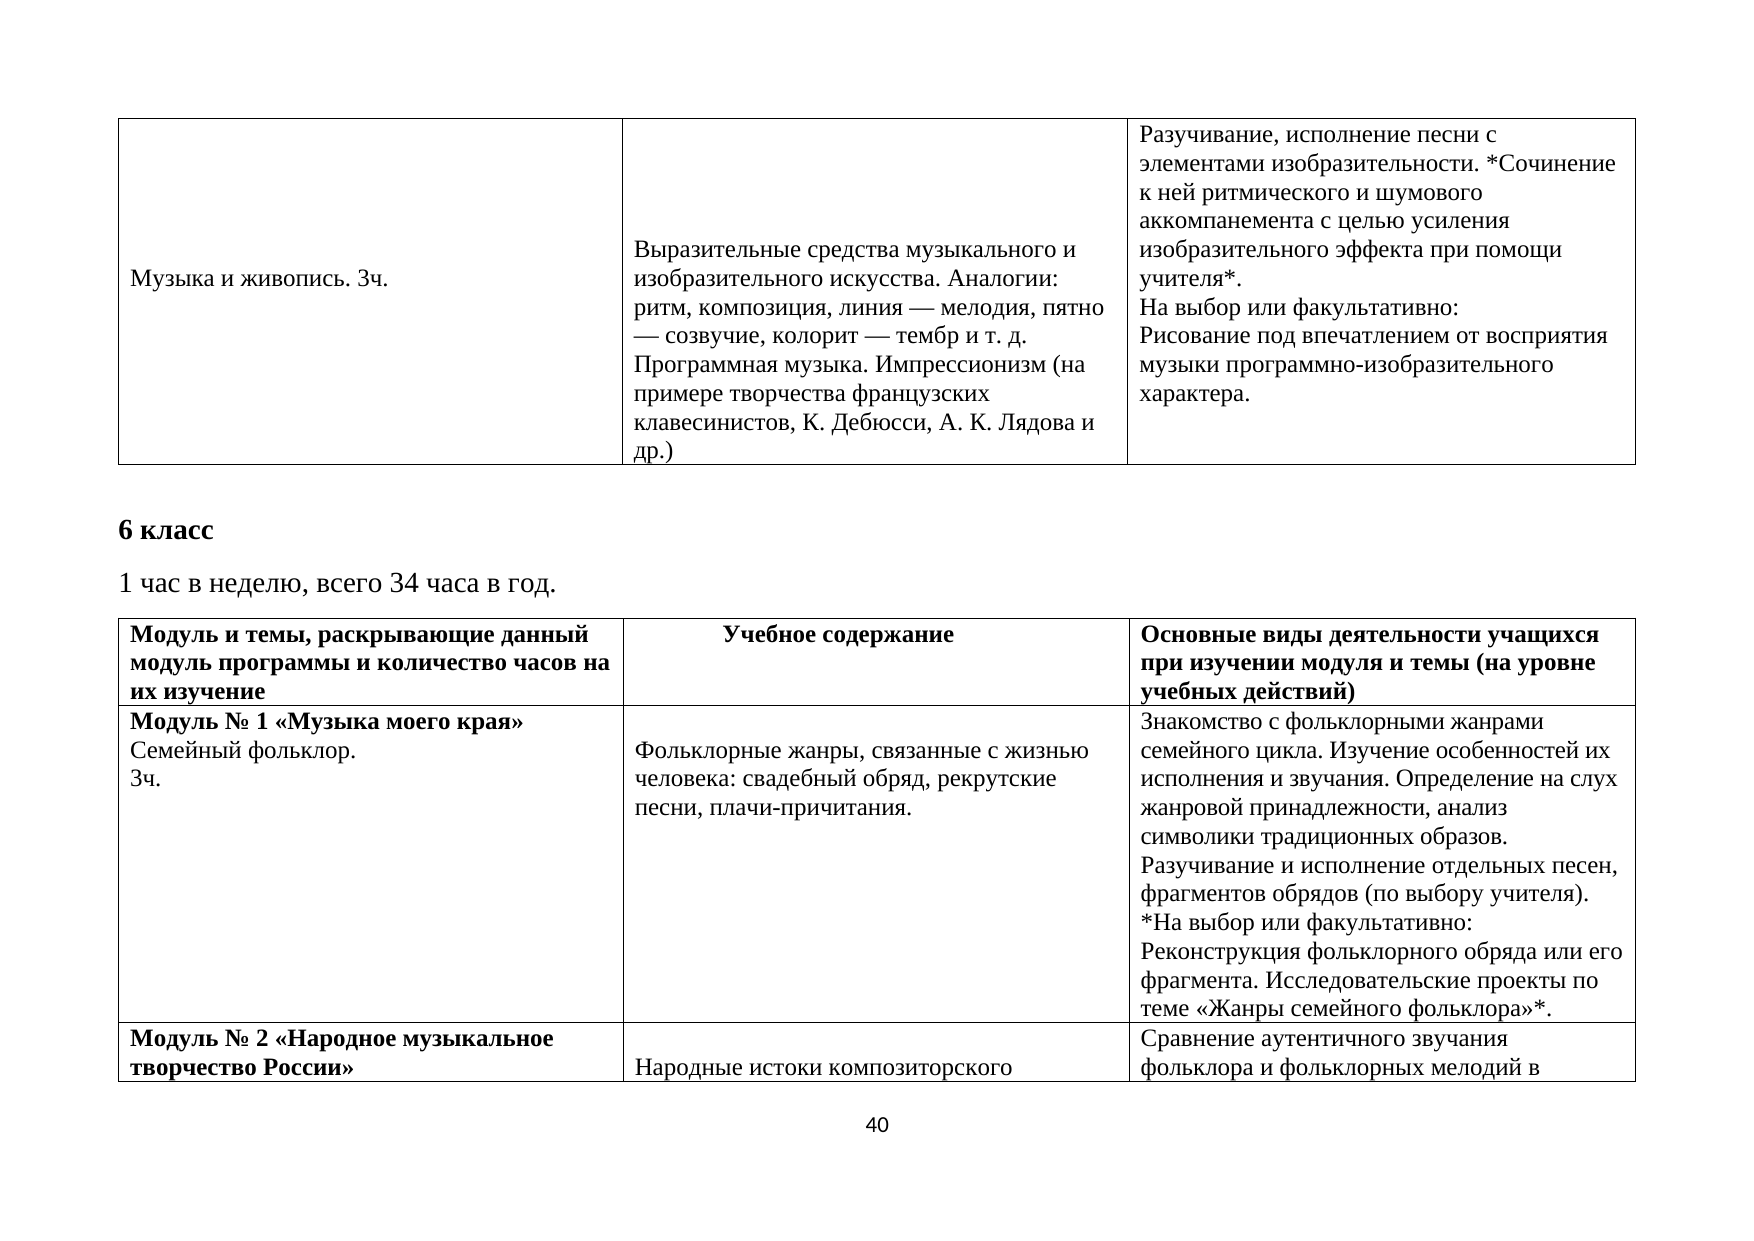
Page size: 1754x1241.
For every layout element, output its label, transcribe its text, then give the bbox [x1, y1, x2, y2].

table_header Учебное содержание [624, 619, 1129, 705]
table_cell Знакомство с фольклорными жанрами семейного цикла. Изучение особенностей их исполнения и звучания. Определение на слух жанровой принадлежности, анализ символики традиционных образов. Разучивание и исполнение отдельных песен, фрагментов обрядов (по выбору учителя). *На выбор или факультативно: Реконструкция фольклорного обряда или его фрагмента. Исследовательские проекты по теме «Жанры семейного фольклора»*. [1130, 706, 1635, 1022]
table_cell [119, 119, 622, 464]
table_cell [623, 119, 1127, 464]
text 6 класс [118, 512, 1636, 546]
table_cell Фольклорные жанры, связанные с жизнью человека: свадебный обряд, рекрутские песни, плачи-причитания. [624, 706, 1129, 1022]
text 1 час в неделю, всего 34 часа в год. [118, 565, 1636, 598]
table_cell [624, 1023, 1129, 1081]
table_header Модуль и темы, раскрывающие данный модуль программы и количество часов на их изучение [119, 619, 623, 705]
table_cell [119, 1023, 623, 1081]
table_cell Модуль № 1 «Музыка моего края» Семейный фольклор. 3ч. [119, 706, 623, 1022]
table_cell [1128, 119, 1635, 464]
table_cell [1130, 1023, 1635, 1081]
table_header Основные виды деятельности учащихся при изучении модуля и темы (на уровне учебных действий) [1130, 619, 1635, 705]
